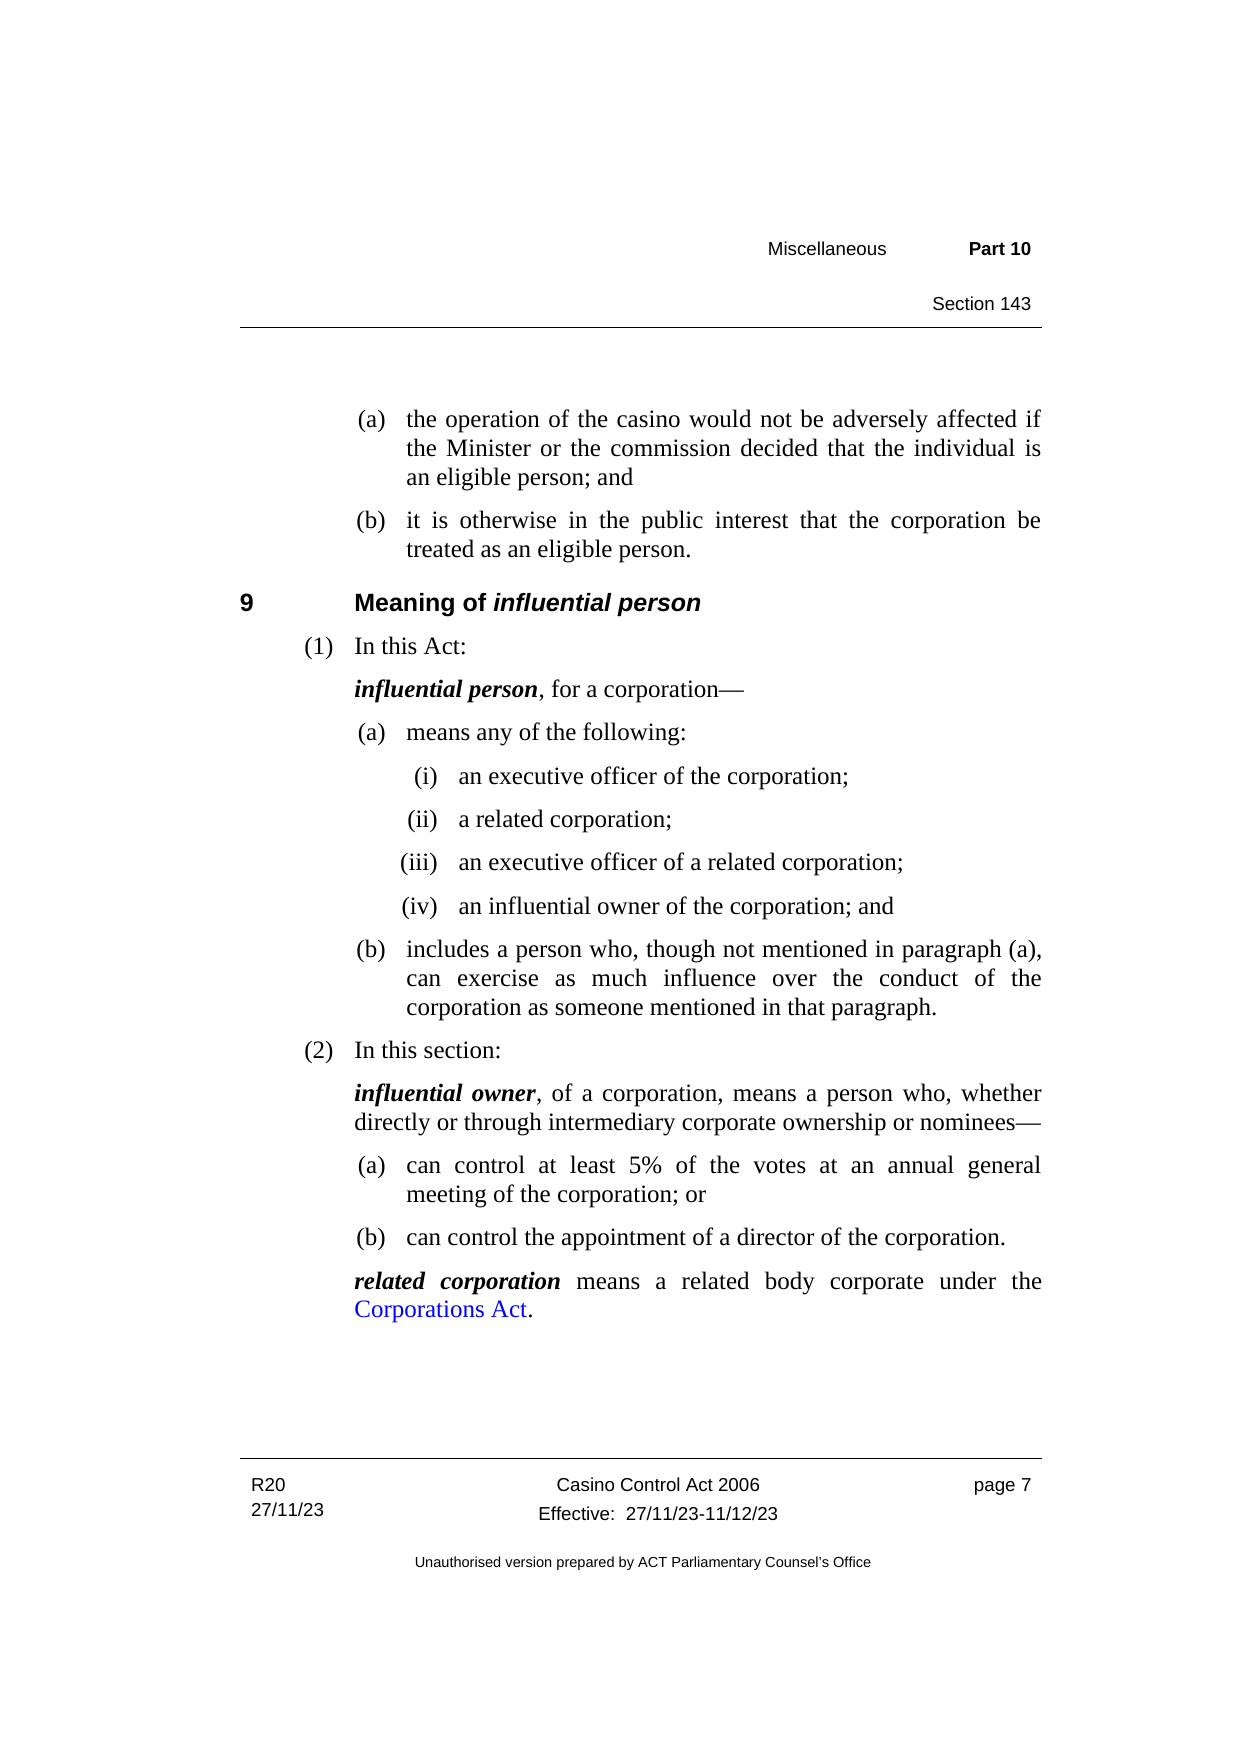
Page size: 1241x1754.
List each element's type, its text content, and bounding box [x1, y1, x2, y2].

text (b) can control the appointment of a director of the corporation. [239, 1222, 1042, 1251]
text related corporation means a related body corporate under the Corporations Act. [354, 1266, 1042, 1323]
text influential person, for a corporation— [354, 674, 1042, 703]
text (a) means any of the following: [239, 717, 1042, 746]
text influential owner, of a corporation, means a person who, whether directly or through intermediary corporate ownership or nominees— [354, 1078, 1042, 1136]
text (iii) an executive officer of a related corporation; [239, 847, 1042, 876]
text (b) it is otherwise in the public interest that the corporation be treated as an eligible person. [239, 505, 1042, 562]
text (b) includes a person who, though not mentioned in paragraph (a), can exercise as much influence over the conduct of the corporation as someone mentioned in that paragraph. [239, 934, 1042, 1020]
text (1) In this Act: [239, 631, 1042, 659]
text 9 Meaning of influential person [239, 587, 1042, 616]
text (a) can control at least 5% of the votes at an annual general meeting of the corporation; or [239, 1150, 1042, 1208]
text (iv) an influential owner of the corporation; and [239, 891, 1042, 919]
text (2) In this section: [239, 1035, 1042, 1064]
text (a) the operation of the casino would not be adversely affected if the Minister or the commission decided that the individual is an eligible person; and [239, 404, 1042, 490]
text (ii) a related corporation; [239, 804, 1042, 833]
text (i) an executive officer of the corporation; [239, 761, 1042, 789]
